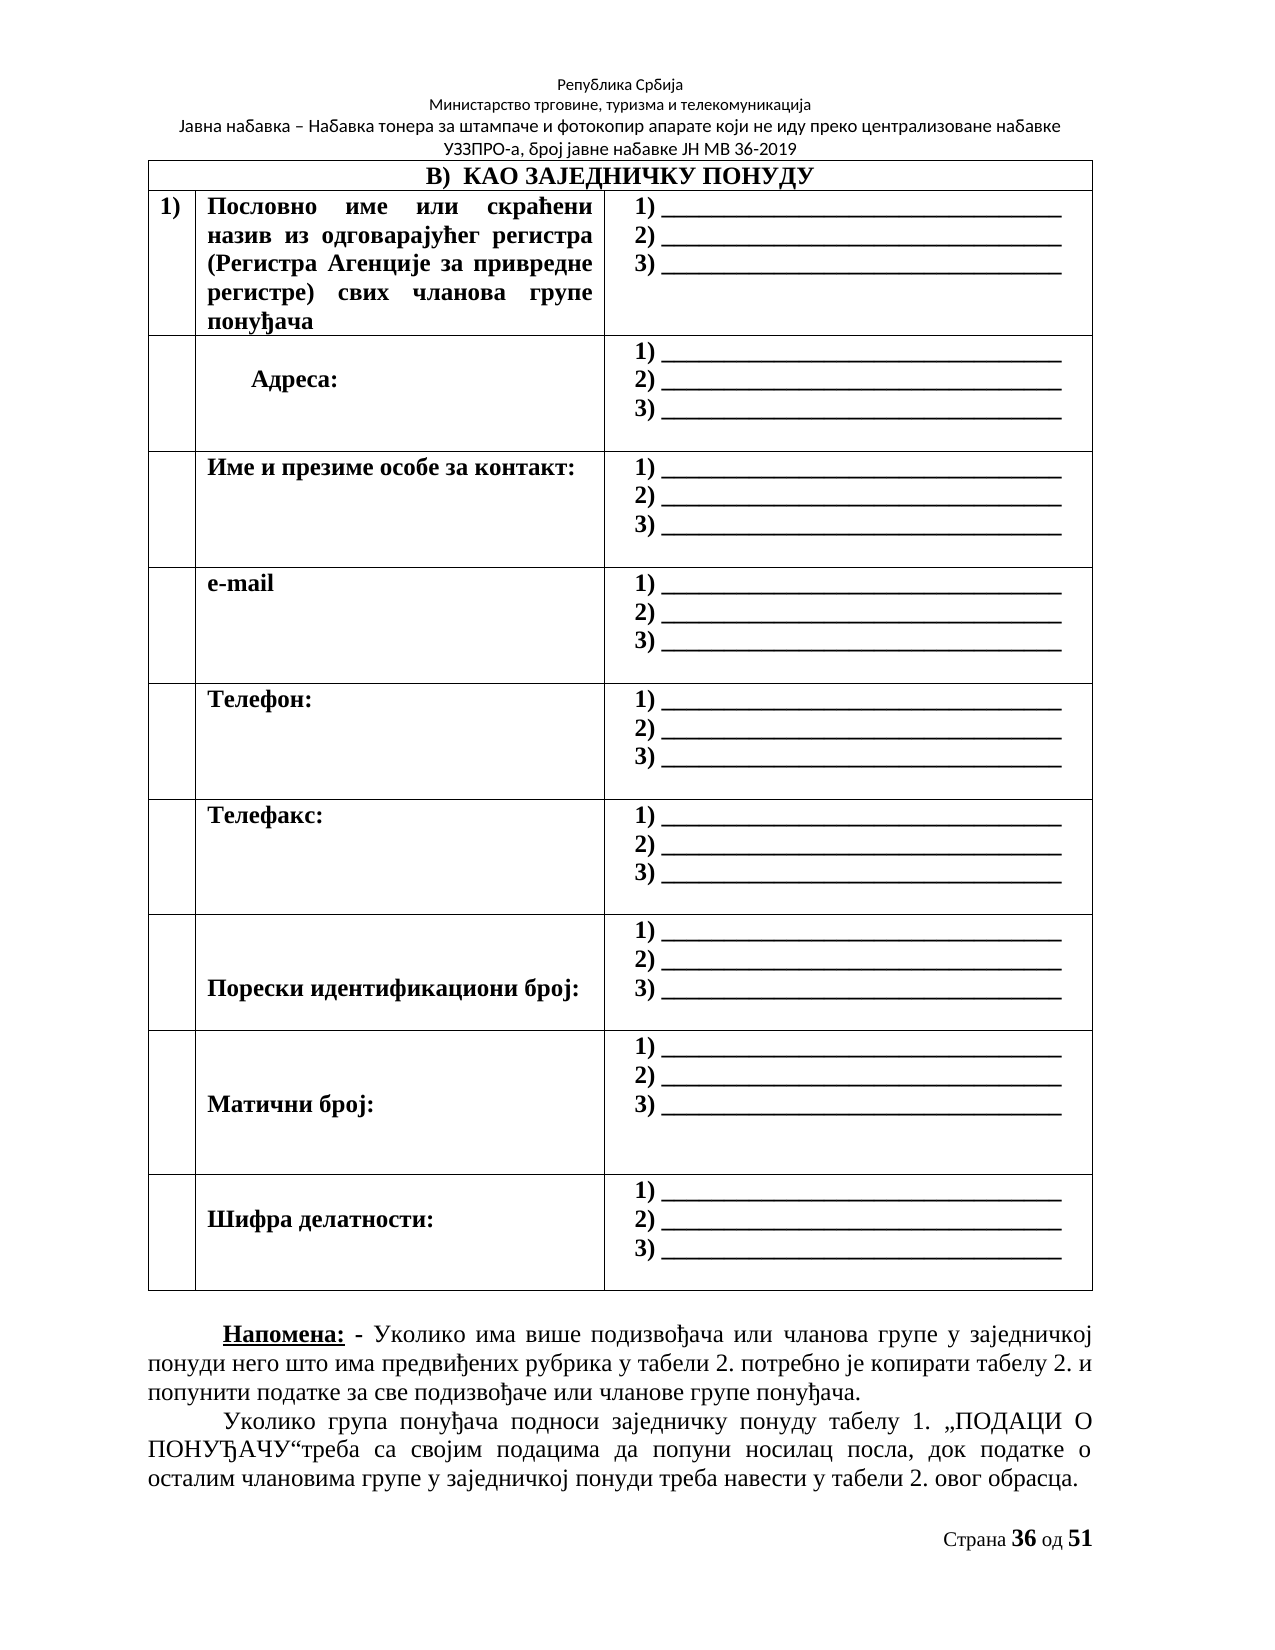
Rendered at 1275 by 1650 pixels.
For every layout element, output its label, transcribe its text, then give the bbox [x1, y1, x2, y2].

table_cell [149, 452, 195, 567]
table_cell Телефон: [196, 684, 604, 799]
table_cell 1) ________________________________ 2) ________________________________ 3) ________________________________ [605, 568, 1092, 683]
table_cell 1) ________________________________ 2) ________________________________ 3) ________________________________ [605, 1175, 1092, 1290]
table_cell Име и презиме особе за контакт: [196, 452, 604, 567]
table_cell [149, 336, 195, 451]
table_cell Матични број: [196, 1031, 604, 1174]
table_cell [149, 1031, 195, 1174]
table_cell 1) ________________________________ 2) ________________________________ 3) ________________________________ [605, 336, 1092, 451]
table_cell Адреса: [196, 336, 604, 451]
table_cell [149, 161, 1092, 190]
table_cell Пословно име или скраћени назив из одговарајућег регистра (Регистра Агенције за привредне регистре) свих чланова групе понуђача [196, 191, 604, 335]
table_cell [149, 800, 195, 914]
table_cell Порески идентификациони број: [196, 915, 604, 1030]
table_cell [149, 1175, 195, 1290]
text Напомена: - Уколико има више подизвођача или чланова групе у заједничкој понуди него што има предвиђених рубрика у табели 2. потребно је копирати табелу 2. и попунити податке за све подизвођаче или чланове групе понуђача. [148, 1319, 1093, 1406]
table_cell 1) ________________________________ 2) ________________________________ 3) ________________________________ [605, 452, 1092, 567]
table_cell е-mail [196, 568, 604, 683]
table_cell 1) [149, 191, 195, 335]
table_cell 1) ________________________________ 2) ________________________________ 3) ________________________________ [605, 1031, 1092, 1174]
table_cell Шифра делатности: [196, 1175, 604, 1290]
table_cell 1) ________________________________ 2) ________________________________ 3) ________________________________ [605, 915, 1092, 1030]
table_cell 1) ________________________________ 2) ________________________________ 3) ________________________________ [605, 800, 1092, 914]
table_cell [149, 568, 195, 683]
table_cell [149, 915, 195, 1030]
text Уколико група понуђача подноси заједничку понуду табелу 1. „ПОДАЦИ О ПОНУЂАЧУ“треба са својим подацима да попуни носилац посла, док податке о осталим члановима групе у заједничкој понуди треба навести у табели 2. овог обрасца. [148, 1406, 1093, 1492]
table_cell [149, 684, 195, 799]
table_cell Телефакс: [196, 800, 604, 914]
table_cell 1) ________________________________ 2) ________________________________ 3) ________________________________ [605, 684, 1092, 799]
table_cell 1) ________________________________ 2) ________________________________ 3) ________________________________ [605, 191, 1092, 335]
